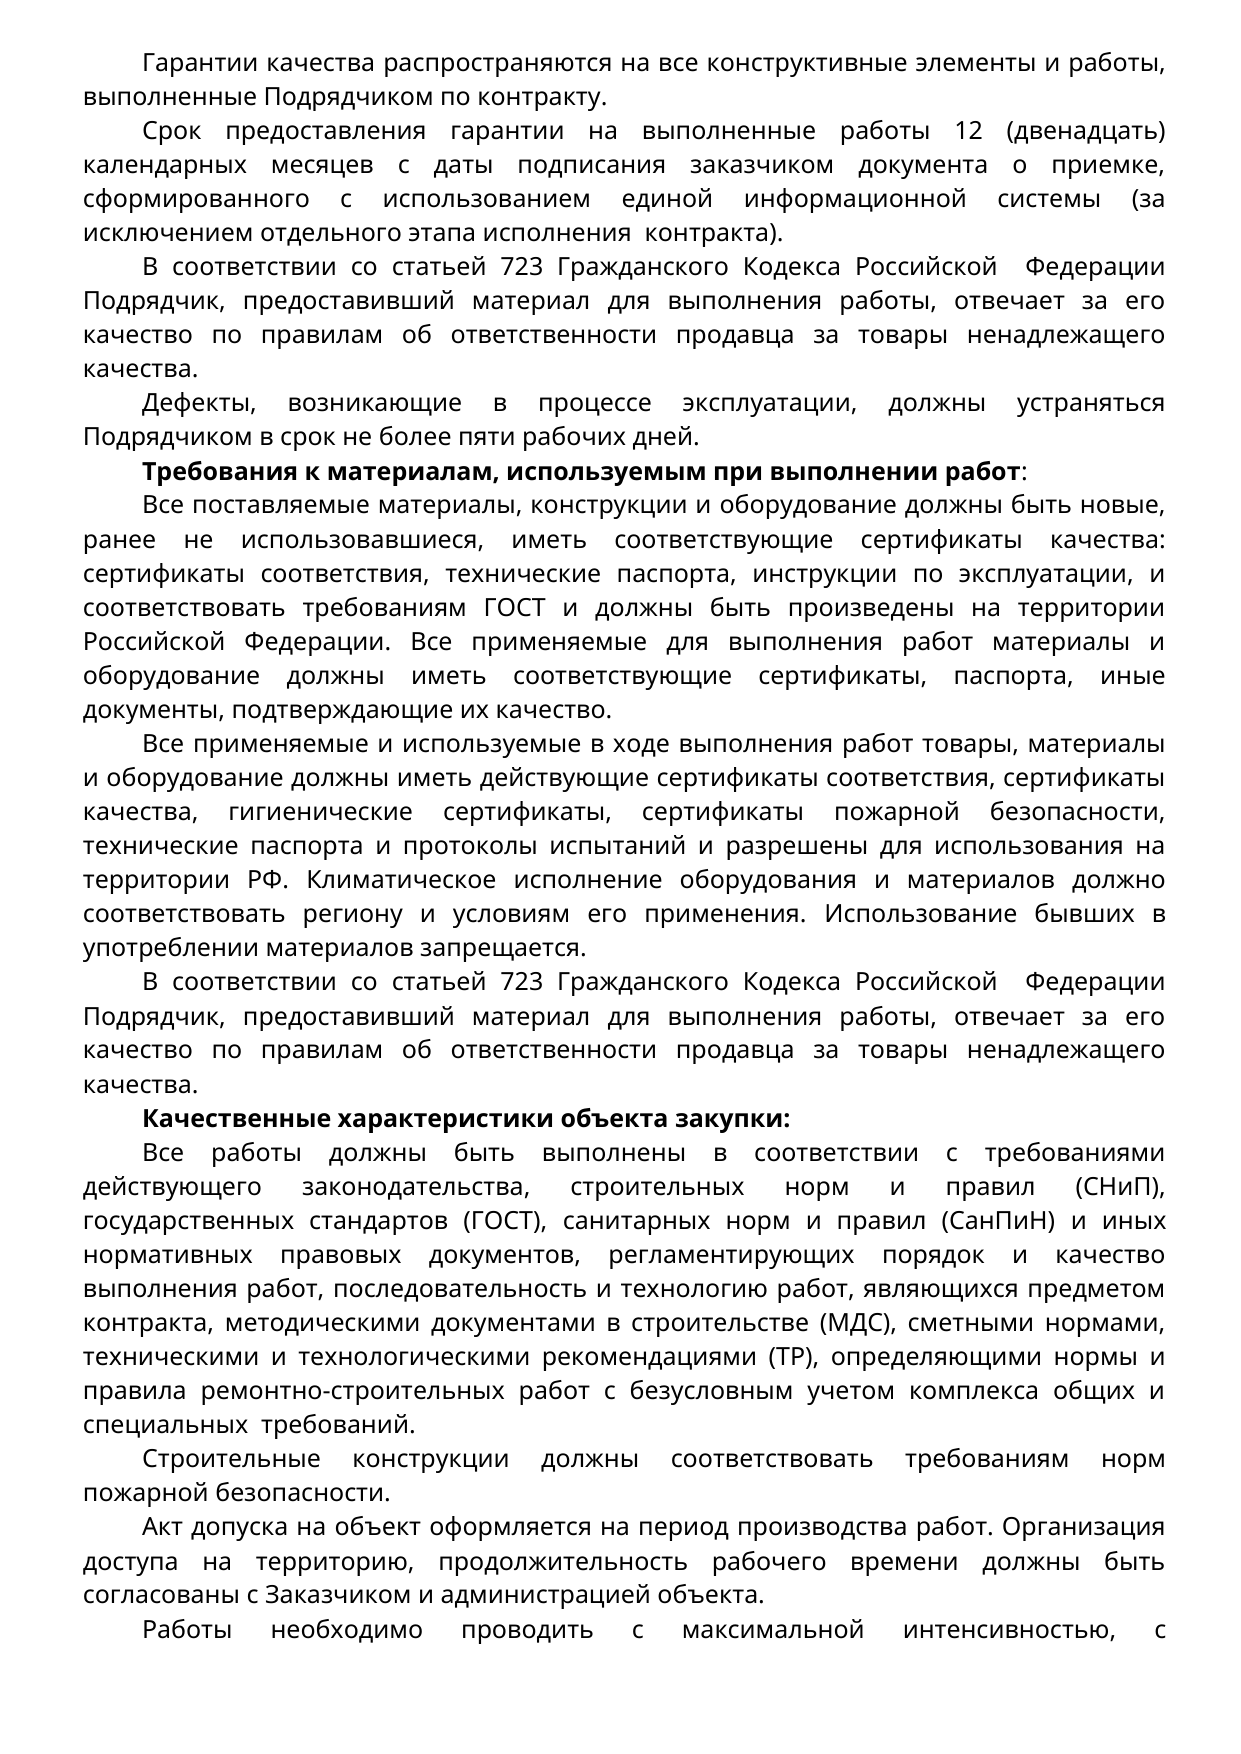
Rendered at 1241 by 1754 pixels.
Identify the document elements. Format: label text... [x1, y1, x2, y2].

text Все работы должны быть выполнены в соответствии с требованиями действующего законодательства, строительных норм и правил (СНиП), государственных стандартов (ГОСТ), санитарных норм и правил (СанПиН) и иных нормативных правовых документов, регламентирующих порядок и качество выполнения работ, последовательность и технологию работ, являющихся предметом контракта, методическими документами в строительстве (МДС), сметными нормами, техническими и технологическими рекомендациями (ТР), определяющими нормы и правила ремонтно-строительных работ с безусловным учетом комплекса общих и специальных требований. [83, 1134, 1167, 1441]
text В соответствии со статьей 723 Гражданского Кодекса Российской Федерации Подрядчик, предоставивший материал для выполнения работы, отвечает за его качество по правилам об ответственности продавца за товары ненадлежащего качества. [83, 249, 1167, 385]
text Срок предоставления гарантии на выполненные работы 12 (двенадцать) календарных месяцев с даты подписания заказчиком документа о приемке, сформированного с использованием единой информационной системы (за исключением отдельного этапа исполнения контракта). [83, 112, 1167, 249]
text Гарантии качества распространяются на все конструктивные элементы и работы, выполненные Подрядчиком по контракту. [83, 44, 1167, 112]
text Строительные конструкции должны соответствовать требованиям норм пожарной безопасности. [83, 1441, 1167, 1509]
text Качественные характеристики объекта закупки: [83, 1100, 1167, 1134]
text Акт допуска на объект оформляется на период производства работ. Организация доступа на территорию, продолжительность рабочего времени должны быть согласованы с Заказчиком и администрацией объекта. [83, 1509, 1167, 1611]
text Все поставляемые материалы, конструкции и оборудование должны быть новые, ранее не использовавшиеся, иметь соответствующие сертификаты качества: сертификаты соответствия, технические паспорта, инструкции по эксплуатации, и соответствовать требованиям ГОСТ и должны быть произведены на территории Российской Федерации. Все применяемые для выполнения работ материалы и оборудование должны иметь соответствующие сертификаты, паспорта, иные документы, подтверждающие их качество. [83, 487, 1167, 726]
list Дефекты, возникающие в процессе эксплуатации, должны устраняться Подрядчиком в срок не более пяти рабочих дней. [83, 385, 1167, 453]
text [83, 1611, 1167, 1645]
text Все применяемые и используемые в ходе выполнения работ товары, материалы и оборудование должны иметь действующие сертификаты соответствия, сертификаты качества, гигиенические сертификаты, сертификаты пожарной безопасности, технические паспорта и протоколы испытаний и разрешены для использования на территории РФ. Климатическое исполнение оборудования и материалов должно соответствовать региону и условиям его применения. Использование бывших в употреблении материалов запрещается. [83, 726, 1167, 964]
text Требования к материалам, используемым при выполнении работ: [83, 453, 1167, 487]
text В соответствии со статьей 723 Гражданского Кодекса Российской Федерации Подрядчик, предоставивший материал для выполнения работы, отвечает за его качество по правилам об ответственности продавца за товары ненадлежащего качества. [83, 964, 1167, 1100]
